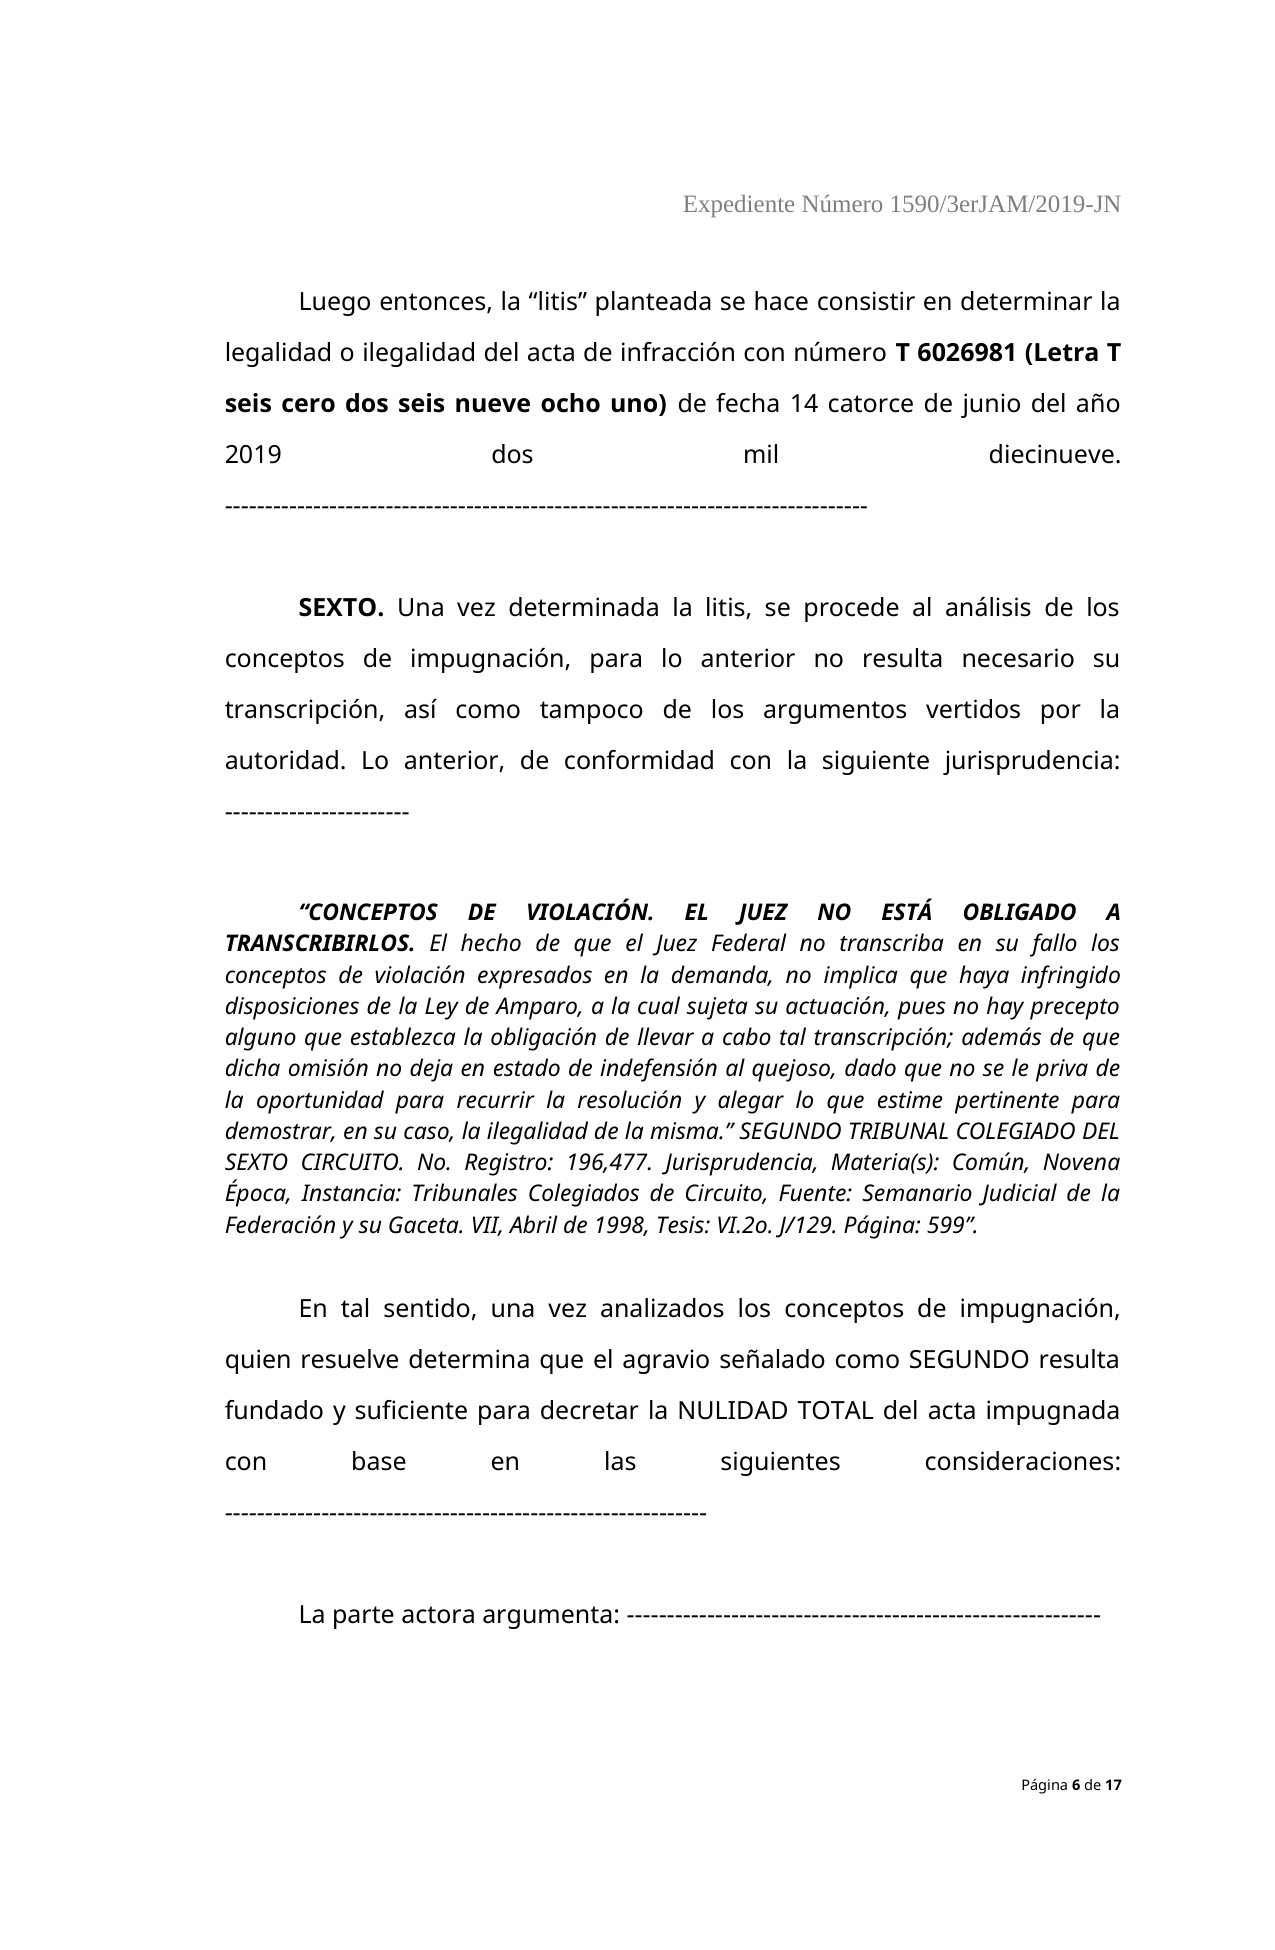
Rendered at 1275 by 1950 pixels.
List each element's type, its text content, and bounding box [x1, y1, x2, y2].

text En tal sentido, una vez analizados los conceptos de impugnación, quien resuelve determina que el agravio señalado como SEGUNDO resulta fundado y suficiente para decretar la NULIDAD TOTAL del acta impugnada con base en las siguientes consideraciones: ------------------------------------------------------------ [224, 1291, 1121, 1529]
text Luego entonces, la “litis” planteada se hace consistir en determinar la legalidad o ilegalidad del acta de infracción con número T 6026981 (Letra T seis cero dos seis nueve ocho uno) de fecha 14 catorce de junio del año 2019 dos mil diecinueve. -------------------------------------------------------------------------------- [224, 283, 1121, 522]
text La parte actora argumenta: ----------------------------------------------------------- [224, 1597, 1121, 1631]
text SEXTO. Una vez determinada la litis, se procede al análisis de los conceptos de impugnación, para lo anterior no resulta necesario su transcripción, así como tampoco de los argumentos vertidos por la autoridad. Lo anterior, de conformidad con la siguiente jurisprudencia: ----------------------- [224, 590, 1121, 828]
text “CONCEPTOS DE VIOLACIÓN. EL JUEZ NO ESTÁ OBLIGADO A TRANSCRIBIRLOS. El hecho de que el Juez Federal no transcriba en su fallo los conceptos de violación expresados en la demanda, no implica que haya infringido disposiciones de la Ley de Amparo, a la cual sujeta su actuación, pues no hay precepto alguno que establezca la obligación de llevar a cabo tal transcripción; además de que dicha omisión no deja en estado de indefensión al quejoso, dado que no se le priva de la oportunidad para recurrir la resolución y alegar lo que estime pertinente para demostrar, en su caso, la ilegalidad de la misma.” SEGUNDO TRIBUNAL COLEGIADO DEL SEXTO CIRCUITO. No. Registro: 196,477. Jurisprudencia, Materia(s): Común, Novena Época, Instancia: Tribunales Colegiados de Circuito, Fuente: Semanario Judicial de la Federación y su Gaceta. VII, Abril de 1998, Tesis: VI.2o. J/129. Página: 599”. [224, 896, 1121, 1240]
